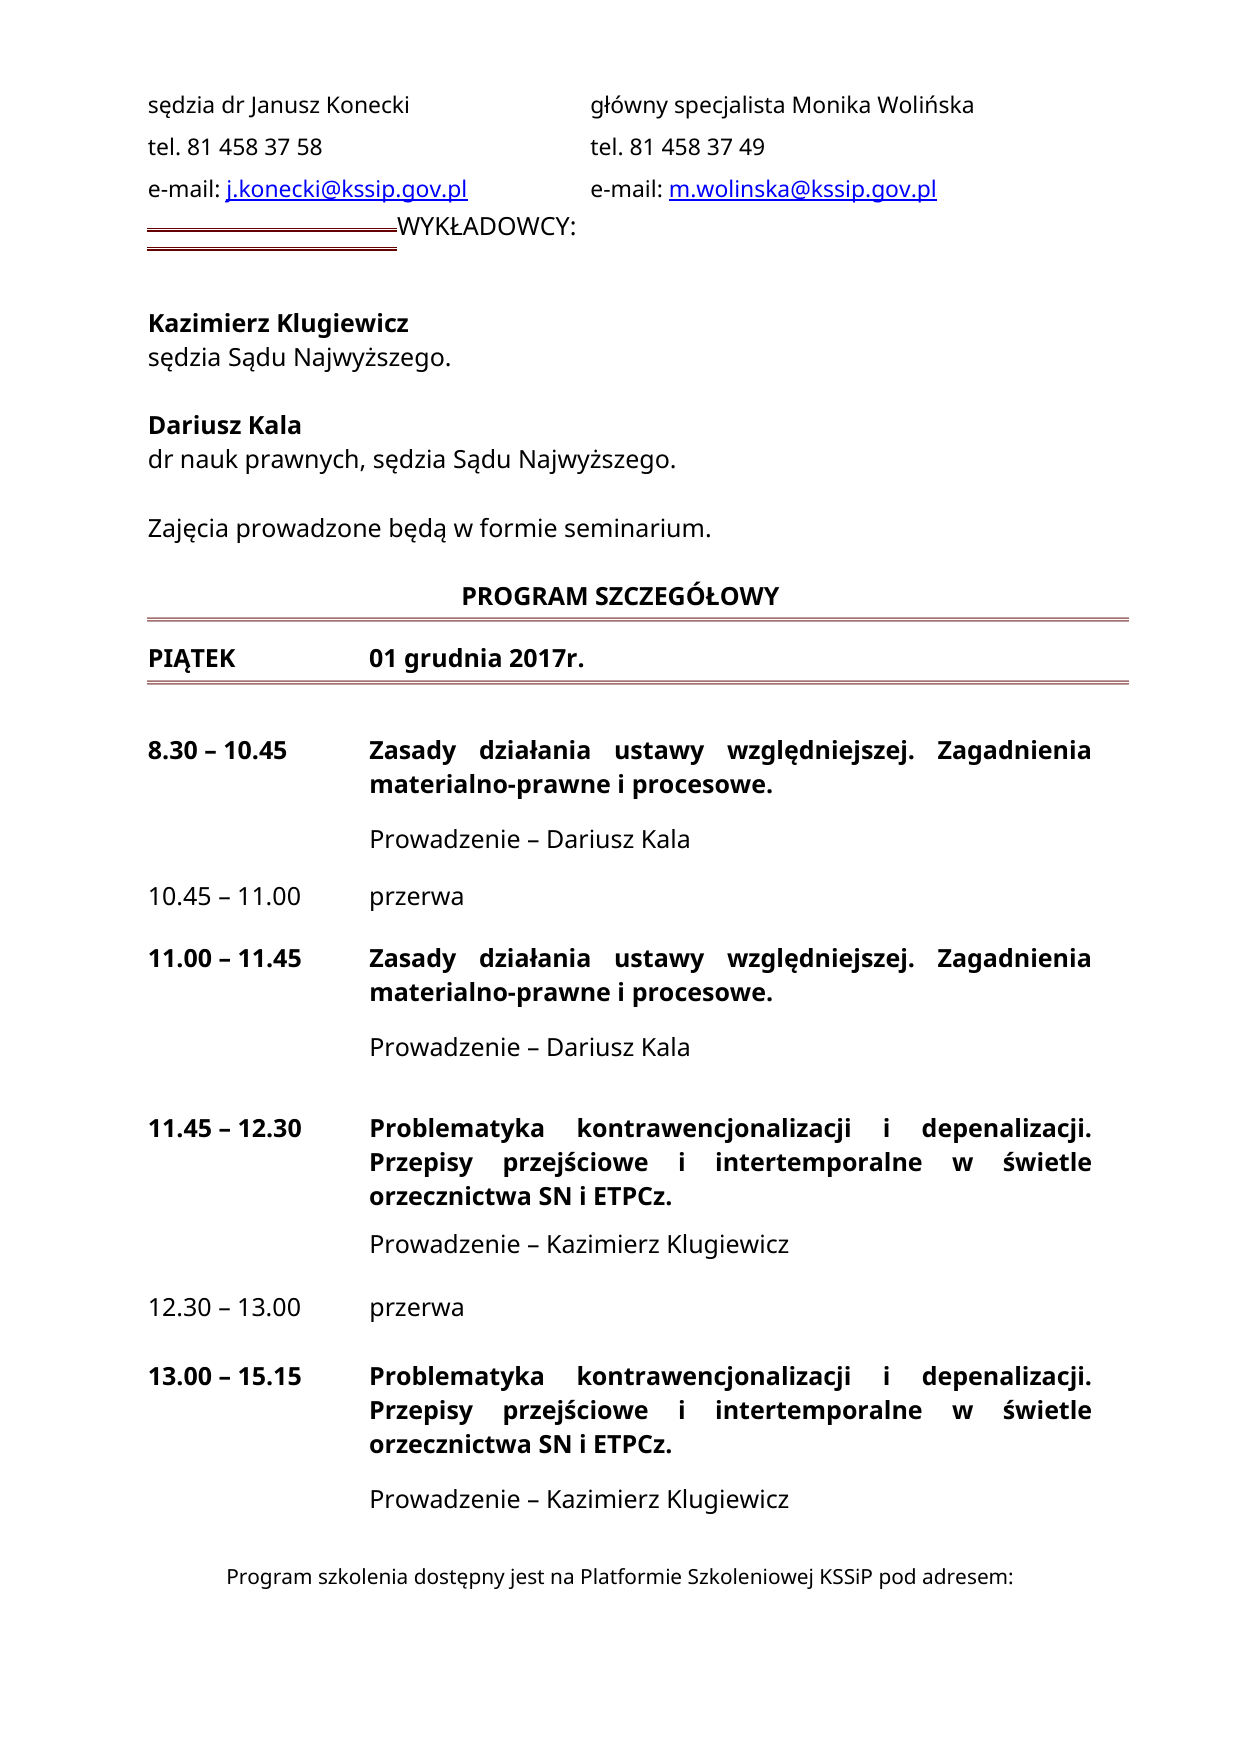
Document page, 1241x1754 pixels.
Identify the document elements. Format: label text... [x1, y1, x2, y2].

text 13.00 – 15.15 Problematyka kontrawencjonalizacji i depenalizacji. Przepisy przejściowe i intertemporalne w świetle orzecznictwa SN i ETPCz. [148, 1359, 1093, 1461]
text tel. 81 458 37 58 tel. 81 458 37 49 [148, 131, 1093, 162]
text 11.00 – 11.45 Zasady działania ustawy względniejszej. Zagadnienia materialno-prawne i procesowe. [148, 941, 1093, 1009]
picture [147, 612, 1129, 626]
text 11.45 – 12.30 Problematyka kontrawencjonalizacji i depenalizacji. Przepisy przejściowe i intertemporalne w świetle orzecznictwa SN i ETPCz. [148, 1110, 1093, 1212]
text sędzia dr Janusz Konecki główny specjalista Monika Wolińska [148, 89, 1093, 120]
picture [147, 675, 1129, 689]
text 8.30 – 10.45 Zasady działania ustawy względniejszej. Zagadnienia materialno-prawne i procesowe. [148, 733, 1093, 801]
text sędzia Sądu Najwyższego. [148, 340, 1093, 374]
picture [147, 242, 397, 255]
text Dariusz Kala [148, 408, 1093, 442]
text 12.30 – 13.00 przerwa [148, 1289, 1093, 1352]
text Zajęcia prowadzone będą w formie seminarium. [148, 510, 1093, 544]
text Kazimierz Klugiewicz [148, 306, 1093, 340]
text 10.45 – 11.00 przerwa [148, 878, 1093, 941]
text Program szkolenia dostępny jest na Platformie Szkoleniowej KSSiP pod adresem: [148, 1562, 1093, 1590]
text Prowadzenie – Kazimierz Klugiewicz [369, 1227, 1093, 1261]
text Prowadzenie – Dariusz Kala [369, 1029, 1093, 1064]
text Prowadzenie – Dariusz Kala [369, 821, 1093, 856]
text WYKŁADOWCY: [148, 209, 1093, 243]
text Prowadzenie – Kazimierz Klugiewicz [369, 1481, 1093, 1515]
text PIĄTEK 01 grudnia 2017r. [148, 641, 1167, 675]
text dr nauk prawnych, sędzia Sądu Najwyższego. [148, 442, 1093, 476]
text PROGRAM SZCZEGÓŁOWY [148, 578, 1093, 612]
text e-mail: j.konecki@kssip.gov.pl e-mail: m.wolinska@kssip.gov.pl [148, 173, 1093, 204]
picture [147, 223, 397, 236]
